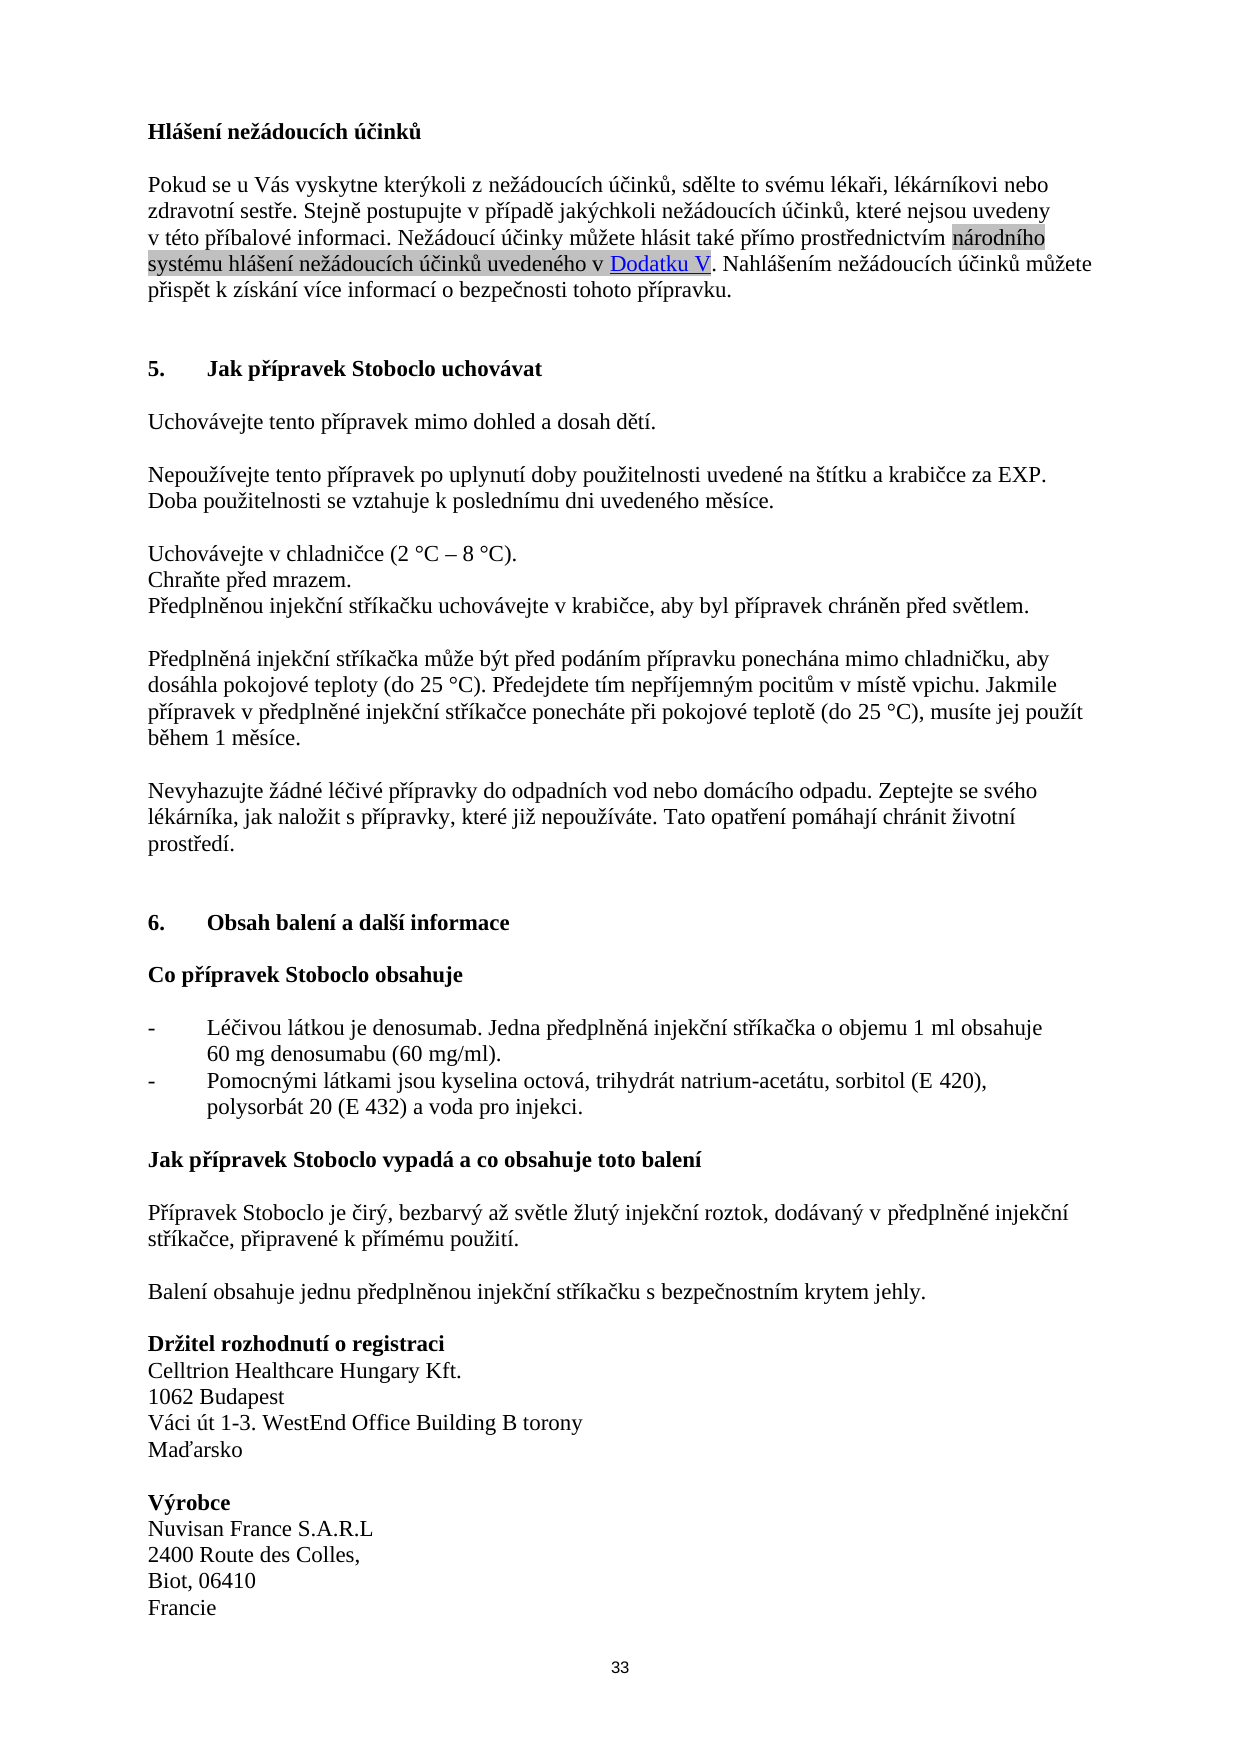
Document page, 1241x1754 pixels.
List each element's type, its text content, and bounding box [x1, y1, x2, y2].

text 6. Obsah balení a další informace [148, 909, 1093, 935]
text Nepoužívejte tento přípravek po uplynutí doby použitelnosti uvedené na štítku a krabičce za EXP. Doba použitelnosti se vztahuje k poslednímu dni uvedeného měsíce. [148, 461, 1093, 513]
text Balení obsahuje jednu předplněnou injekční stříkačku s bezpečnostním krytem jehly. [148, 1278, 1093, 1304]
text 5. Jak přípravek Stoboclo uchovávat [148, 355, 1093, 382]
text Výrobce [148, 1488, 1093, 1515]
text Držitel rozhodnutí o registraci [148, 1330, 1093, 1357]
text Biot, 06410 [148, 1568, 1093, 1594]
text 1062 Budapest [148, 1383, 1093, 1409]
text Předplněnou injekční stříkačku uchovávejte v krabičce, aby byl přípravek chráněn před světlem. [148, 592, 1093, 619]
text Maďarsko [148, 1436, 1093, 1462]
text Celltrion Healthcare Hungary Kft. [148, 1357, 1093, 1383]
list Léčivou látkou je denosumab. Jedna předplněná injekční stříkačka o objemu 1 ml obsahuje 60 mg denosumabu (60 mg/ml). [148, 1014, 1093, 1067]
text Francie [148, 1594, 1093, 1620]
text Nuvisan France S.A.R.L [148, 1515, 1093, 1541]
text Co přípravek Stoboclo obsahuje [148, 961, 1093, 988]
text Hlášení nežádoucích účinků [148, 118, 1093, 144]
text Předplněná injekční stříkačka může být před podáním přípravku ponechána mimo chladničku, aby dosáhla pokojové teploty (do 25 °C). Předejdete tím nepříjemným pocitům v místě vpichu. Jakmile přípravek v předplněné injekční stříkačce ponecháte při pokojové teplotě (do 25 °C), musíte jej použít během 1 měsíce. [148, 645, 1093, 751]
text Nevyhazujte žádné léčivé přípravky do odpadních vod nebo domácího odpadu. Zeptejte se svého lékárníka, jak naložit s přípravky, které již nepoužíváte. Tato opatření pomáhají chránit životní prostředí. [148, 777, 1093, 856]
list Pomocnými látkami jsou kyselina octová, trihydrát natrium-acetátu, sorbitol (E 420), polysorbát 20 (E 432) a voda pro injekci. [148, 1067, 1093, 1119]
text Váci út 1-3. WestEnd Office Building B torony [148, 1409, 1093, 1436]
text Uchovávejte v chladničce (2 °C – 8 °C). [148, 540, 1093, 566]
text Jak přípravek Stoboclo vypadá a co obsahuje toto balení [148, 1146, 1093, 1172]
text Uchovávejte tento přípravek mimo dohled a dosah dětí. [148, 408, 1093, 434]
text Pokud se u Vás vyskytne kterýkoli z nežádoucích účinků, sdělte to svému lékaři, lékárníkovi nebo zdravotní sestře. Stejně postupujte v případě jakýchkoli nežádoucích účinků, které nejsou uvedeny v této příbalové informaci. Nežádoucí účinky můžete hlásit také přímo prostřednictvím národního systému hlášení nežádoucích účinků uvedeného v Dodatku V. Nahlášením nežádoucích účinků můžete přispět k získání více informací o bezpečnosti tohoto přípravku. [148, 171, 1093, 303]
text Chraňte před mrazem. [148, 566, 1093, 592]
text Přípravek Stoboclo je čirý, bezbarvý až světle žlutý injekční roztok, dodávaný v předplněné injekční stříkačce, připravené k přímému použití. [148, 1199, 1093, 1251]
text 2400 Route des Colles, [148, 1541, 1093, 1568]
